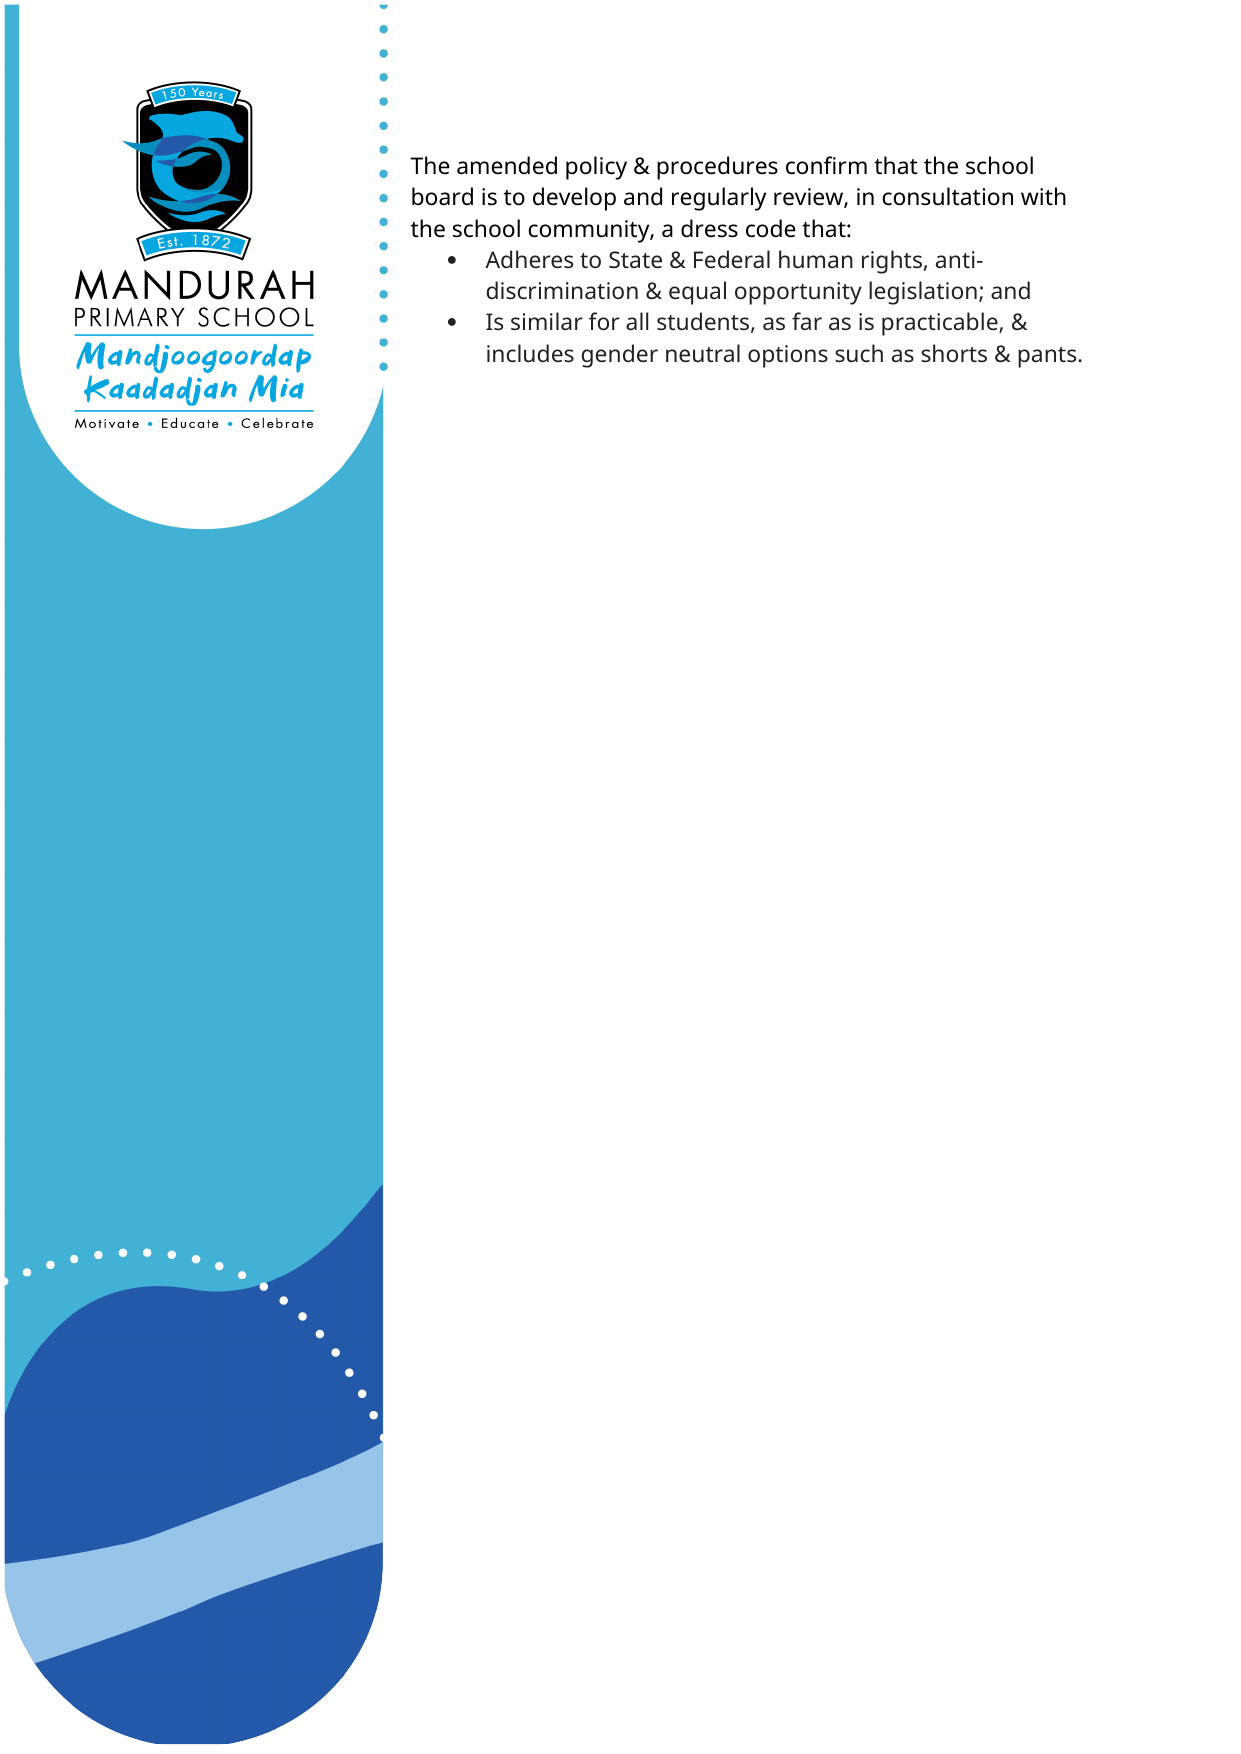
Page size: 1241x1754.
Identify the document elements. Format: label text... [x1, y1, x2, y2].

text The amended policy & procedures confirm that the school board is to develop and regularly review, in consultation with the school community, a dress code that: [391, 150, 1090, 244]
list Is similar for all students, as far as is practicable, & includes gender neutral options such as shorts & pants. [391, 306, 1090, 369]
picture [3, 4, 391, 1741]
list Adheres to State & Federal human rights, anti-discrimination & equal opportunity legislation; and [391, 244, 1090, 306]
